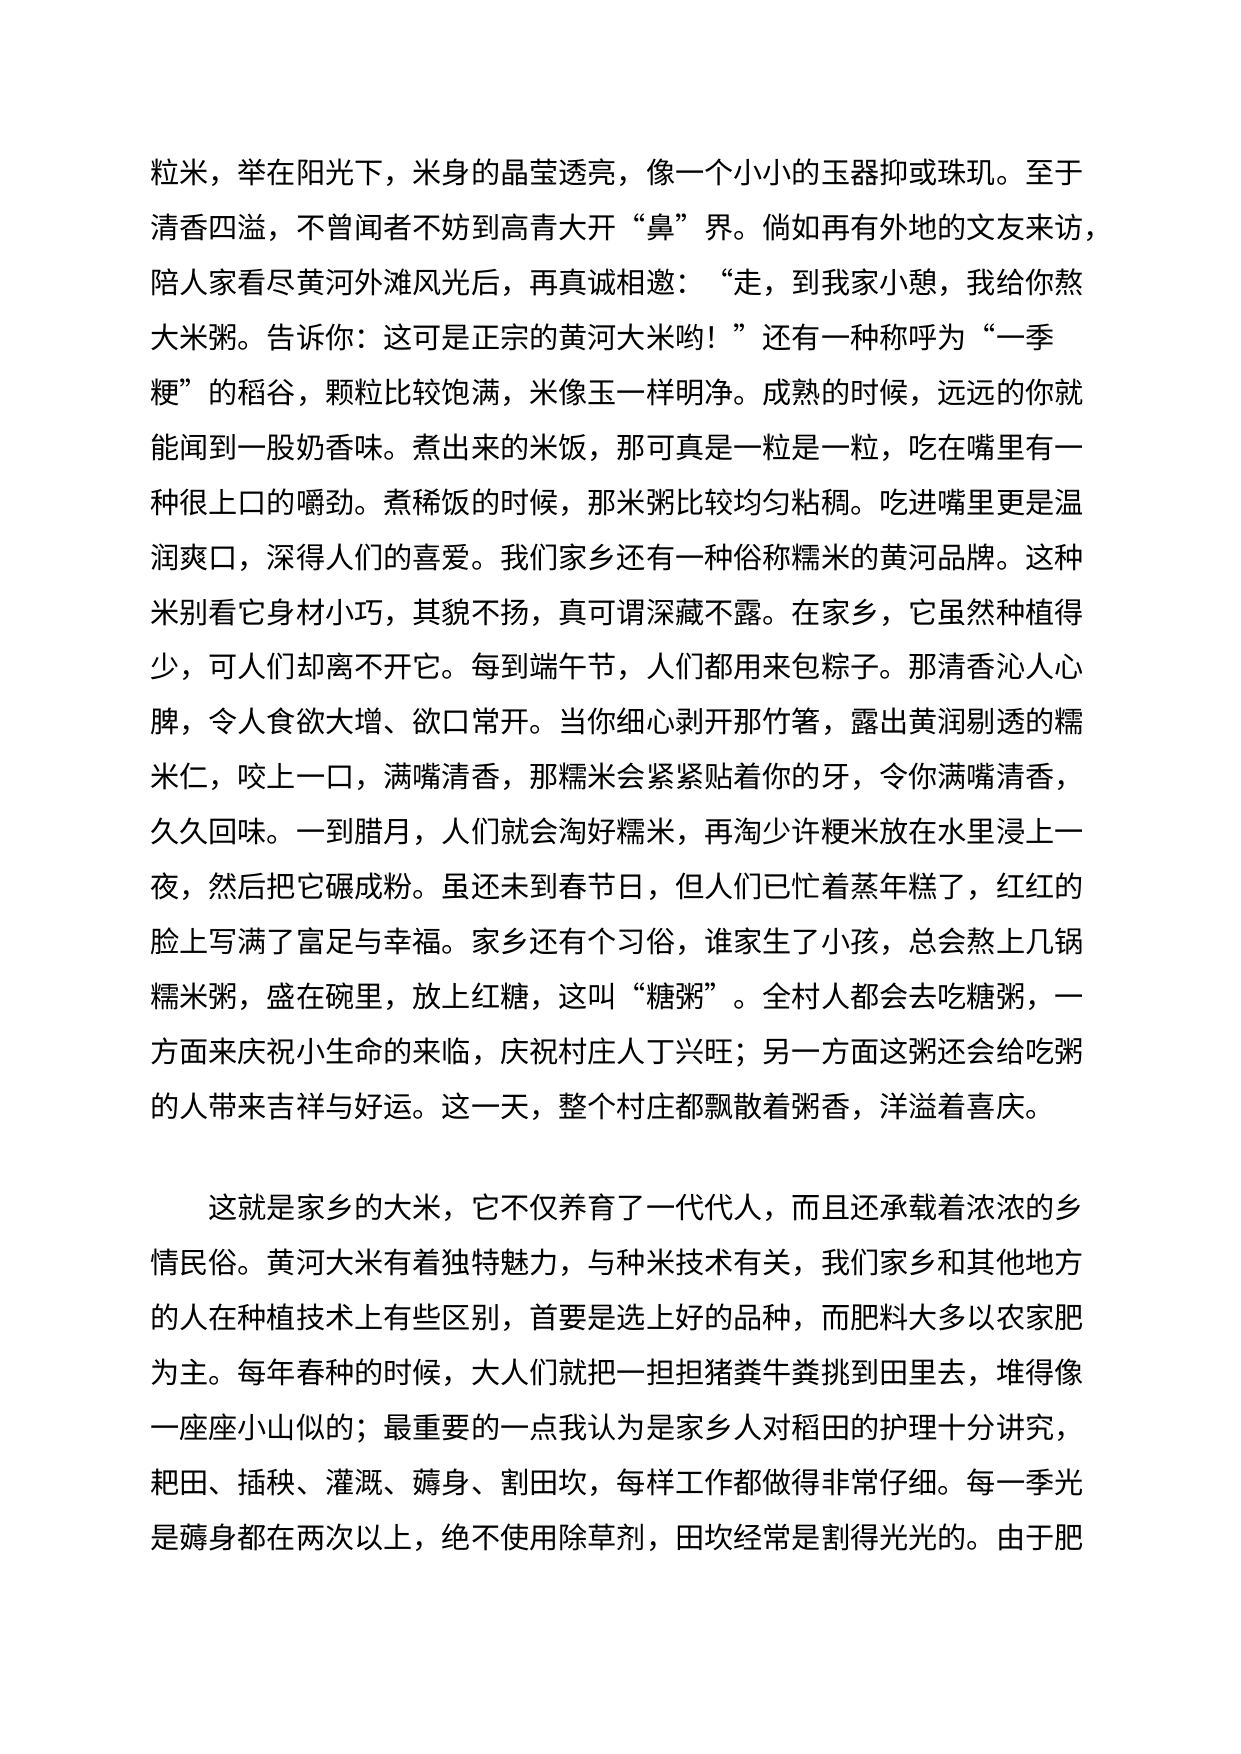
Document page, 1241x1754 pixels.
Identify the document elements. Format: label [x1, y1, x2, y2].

text [150, 1185, 1090, 1557]
text [150, 150, 1090, 1126]
